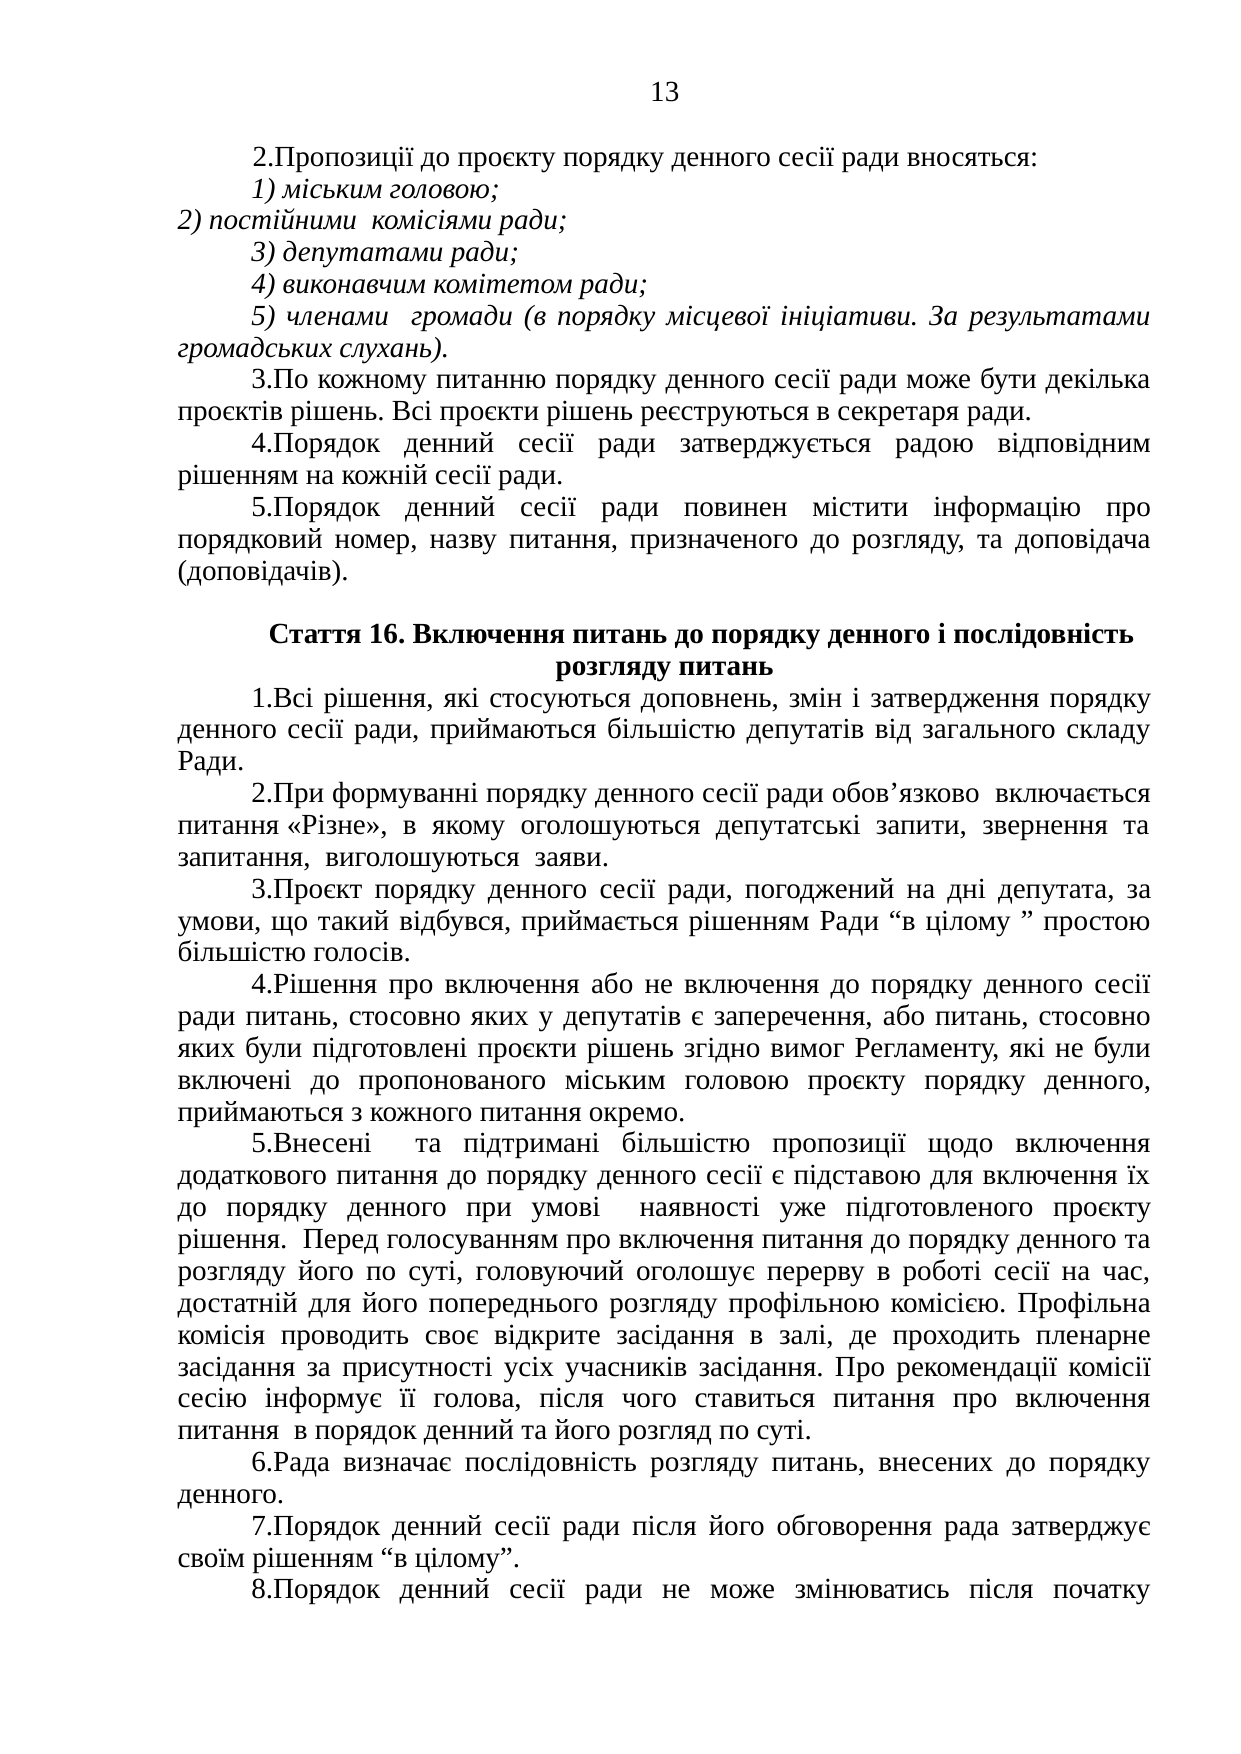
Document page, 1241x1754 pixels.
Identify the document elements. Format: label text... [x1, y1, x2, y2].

text 2.При формуванні порядку денного сесії ради обов’язково включається питання «Різне», в якому оголошуються депутатські запити, звернення та запитання, виголошуються заяви. [177, 777, 1152, 873]
text 2.Пропозиції до проєкту порядку денного сесії ради вносяться: [177, 141, 1152, 173]
text 4.Порядок денний сесії ради затверджується радою відповідним рішенням на кожній сесії ради. [177, 427, 1152, 491]
text 3.Проєкт порядку денного сесії ради, погоджений на дні депутата, за умови, що такий відбувся, приймається рішенням Ради “в цілому ” простою більшістю голосів. [177, 873, 1152, 968]
text 5) членами громади (в порядку місцевої ініціативи. За результатами громадських слухань). [177, 300, 1152, 363]
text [177, 1573, 1152, 1605]
text 4) виконавчим комітетом ради; [177, 268, 1152, 300]
text 3) депутатами ради; [177, 236, 1152, 268]
text 5.Внесені та підтримані більшістю пропозиції щодо включення додаткового питання до порядку денного сесії є підставою для включення їх до порядку денного при умові наявності уже підготовленого проєкту рішення. Перед голосуванням про включення питання до порядку денного та розгляду його по суті, головуючий оголошує перерву в роботі сесії на час, достатній для його попереднього розгляду профільною комісією. Профільна комісія проводить своє відкрите засідання в залі, де проходить пленарне засідання за присутності усіх учасників засідання. Про рекомендації комісії сесію інформує її голова, після чого ставиться питання про включення питання в порядок денний та його розгляд по суті. [177, 1127, 1152, 1446]
text 1.Всі рішення, які стосуються доповнень, змін і затвердження порядку денного сесії ради, приймаються більшістю депутатів від загального складу Ради. [177, 682, 1152, 777]
text 4.Рішення про включення або не включення до порядку денного сесії ради питань, стосовно яких у депутатів є заперечення, або питань, стосовно яких були підготовлені проєкти рішень згідно вимог Регламенту, які не були включені до пропонованого міським головою проєкту порядку денного, приймаються з кожного питання окремо. [177, 968, 1152, 1127]
text 2) постійними комісіями ради; [177, 204, 1152, 236]
text Стаття 16. Включення питань до порядку денного і послідовність розгляду питань [177, 618, 1152, 682]
text 1) міським головою; [177, 173, 1152, 204]
text 3.По кожному питанню порядку денного сесії ради може бути декілька проєктів рішень. Всі проєкти рішень реєструються в секретаря ради. [177, 363, 1152, 427]
text 6.Рада визначає послідовність розгляду питань, внесених до порядку денного. [177, 1446, 1152, 1510]
text 5.Порядок денний сесії ради повинен містити інформацію про порядковий номер, назву питання, призначеного до розгляду, та доповідача (доповідачів). [177, 491, 1152, 586]
text 7.Порядок денний сесії ради після його обговорення рада затверджує своїм рішенням “в цілому”. [177, 1510, 1152, 1573]
